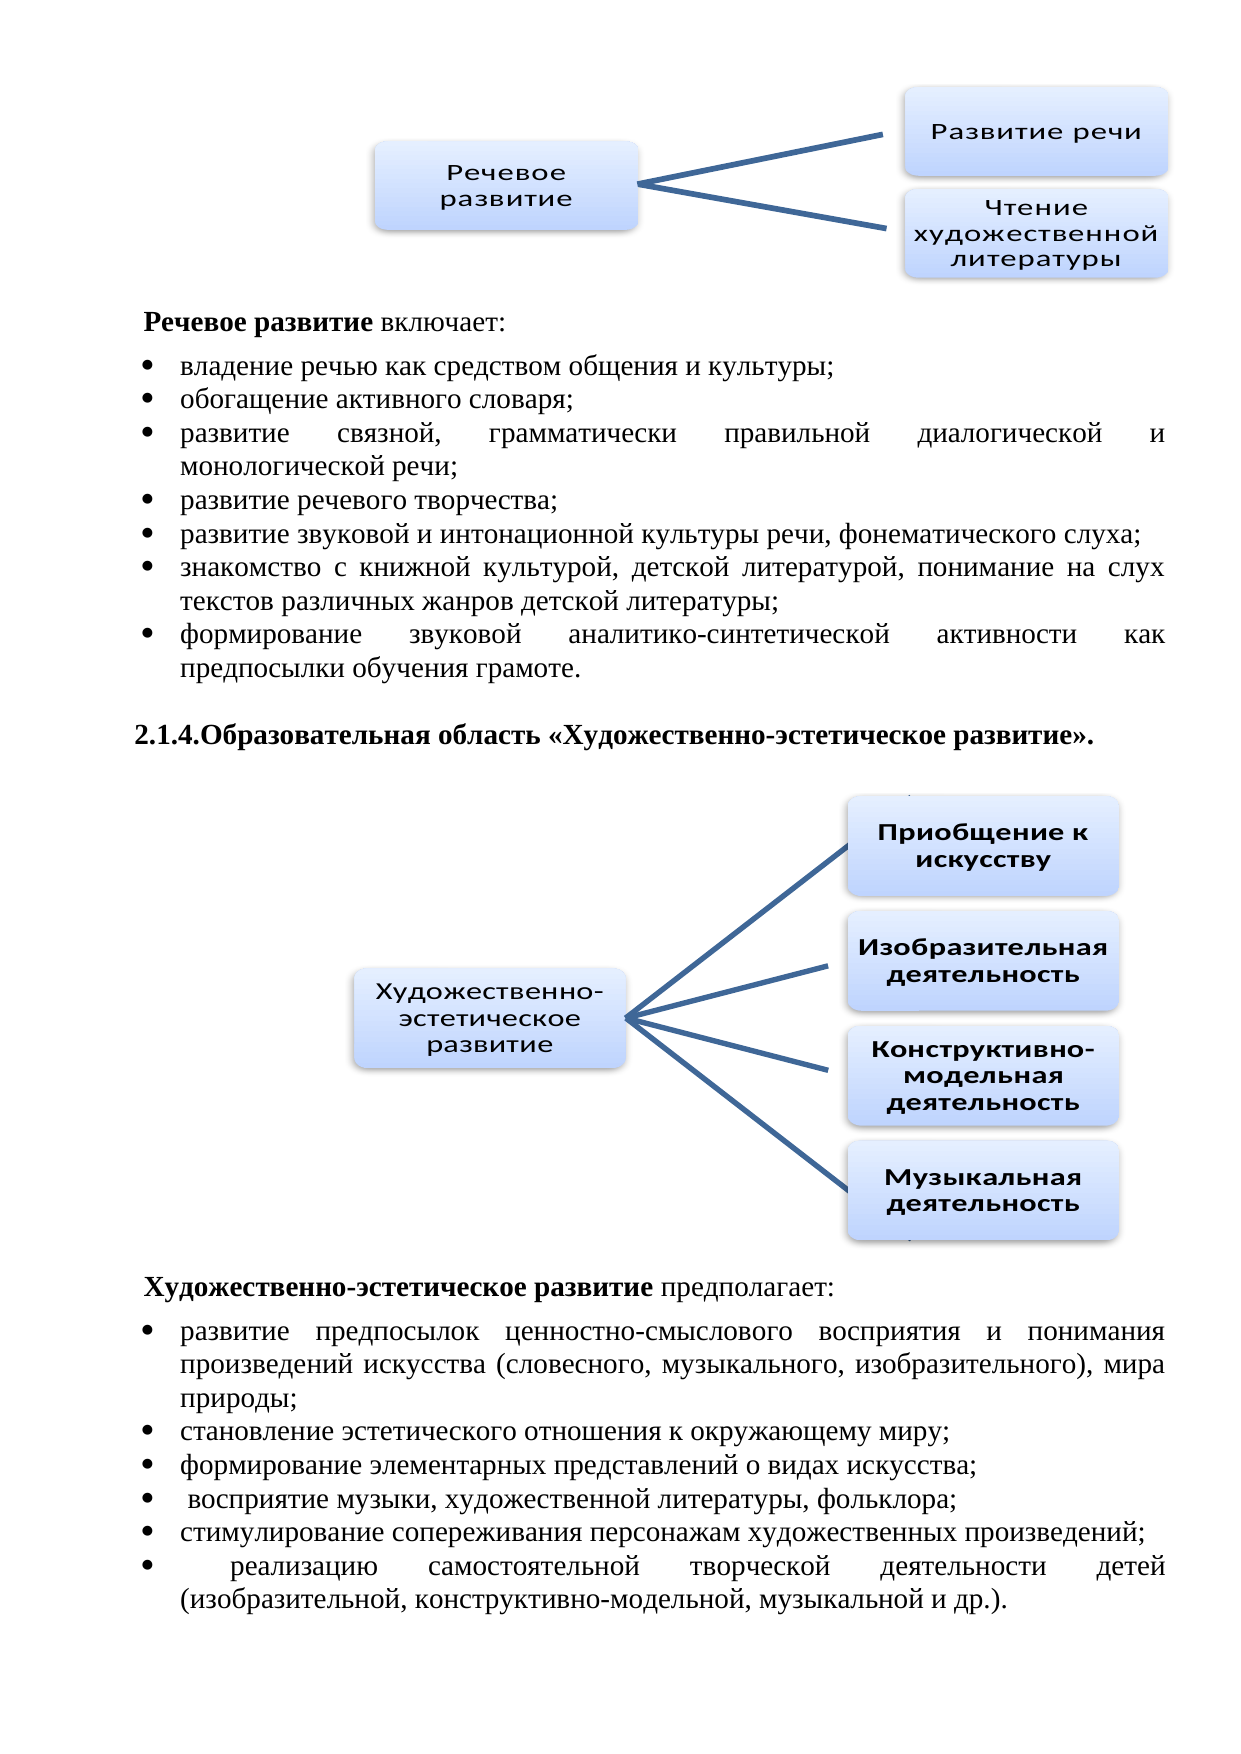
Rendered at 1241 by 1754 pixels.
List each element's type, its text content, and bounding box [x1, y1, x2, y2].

list реализацию самостоятельной творческой деятельности детей (изобразительной, конструктивно-модельной, музыкальной и др.). [142, 1548, 1166, 1615]
list развитие звуковой и интонационной культуры речи, фонематического слуха; [142, 516, 1166, 549]
list развитие предпосылок ценностно-смыслового восприятия и понимания произведений искусства (словесного, музыкального, изобразительного), мира природы; [142, 1313, 1166, 1413]
list знакомство с книжной культурой, детской литературой, понимание на слух текстов различных жанров детской литературы; [142, 549, 1166, 617]
list формирование элементарных представлений о видах искусства; [142, 1447, 1166, 1481]
list восприятие музыки, художественной литературы, фольклора; [142, 1481, 1166, 1514]
list обогащение активного словаря; [142, 381, 1166, 415]
list владение речью как средством общения и культуры; [142, 348, 1166, 381]
list формирование звуковой аналитико-синтетической активности как предпосылки обучения грамоте. [142, 617, 1166, 684]
list становление эстетического отношения к окружающему миру; [142, 1413, 1166, 1447]
text Речевое развитие включает: [113, 304, 1166, 337]
text 2.1.4.Образовательная область «Художественно-эстетическое развитие». [134, 717, 1166, 751]
list развитие речевого творчества; [142, 482, 1166, 516]
list развитие связной, грамматически правильной диалогической и монологической речи; [142, 415, 1166, 482]
text Художественно-эстетическое развитие предполагает: [113, 1269, 1166, 1302]
list стимулирование сопереживания персонажам художественных произведений; [142, 1514, 1166, 1548]
